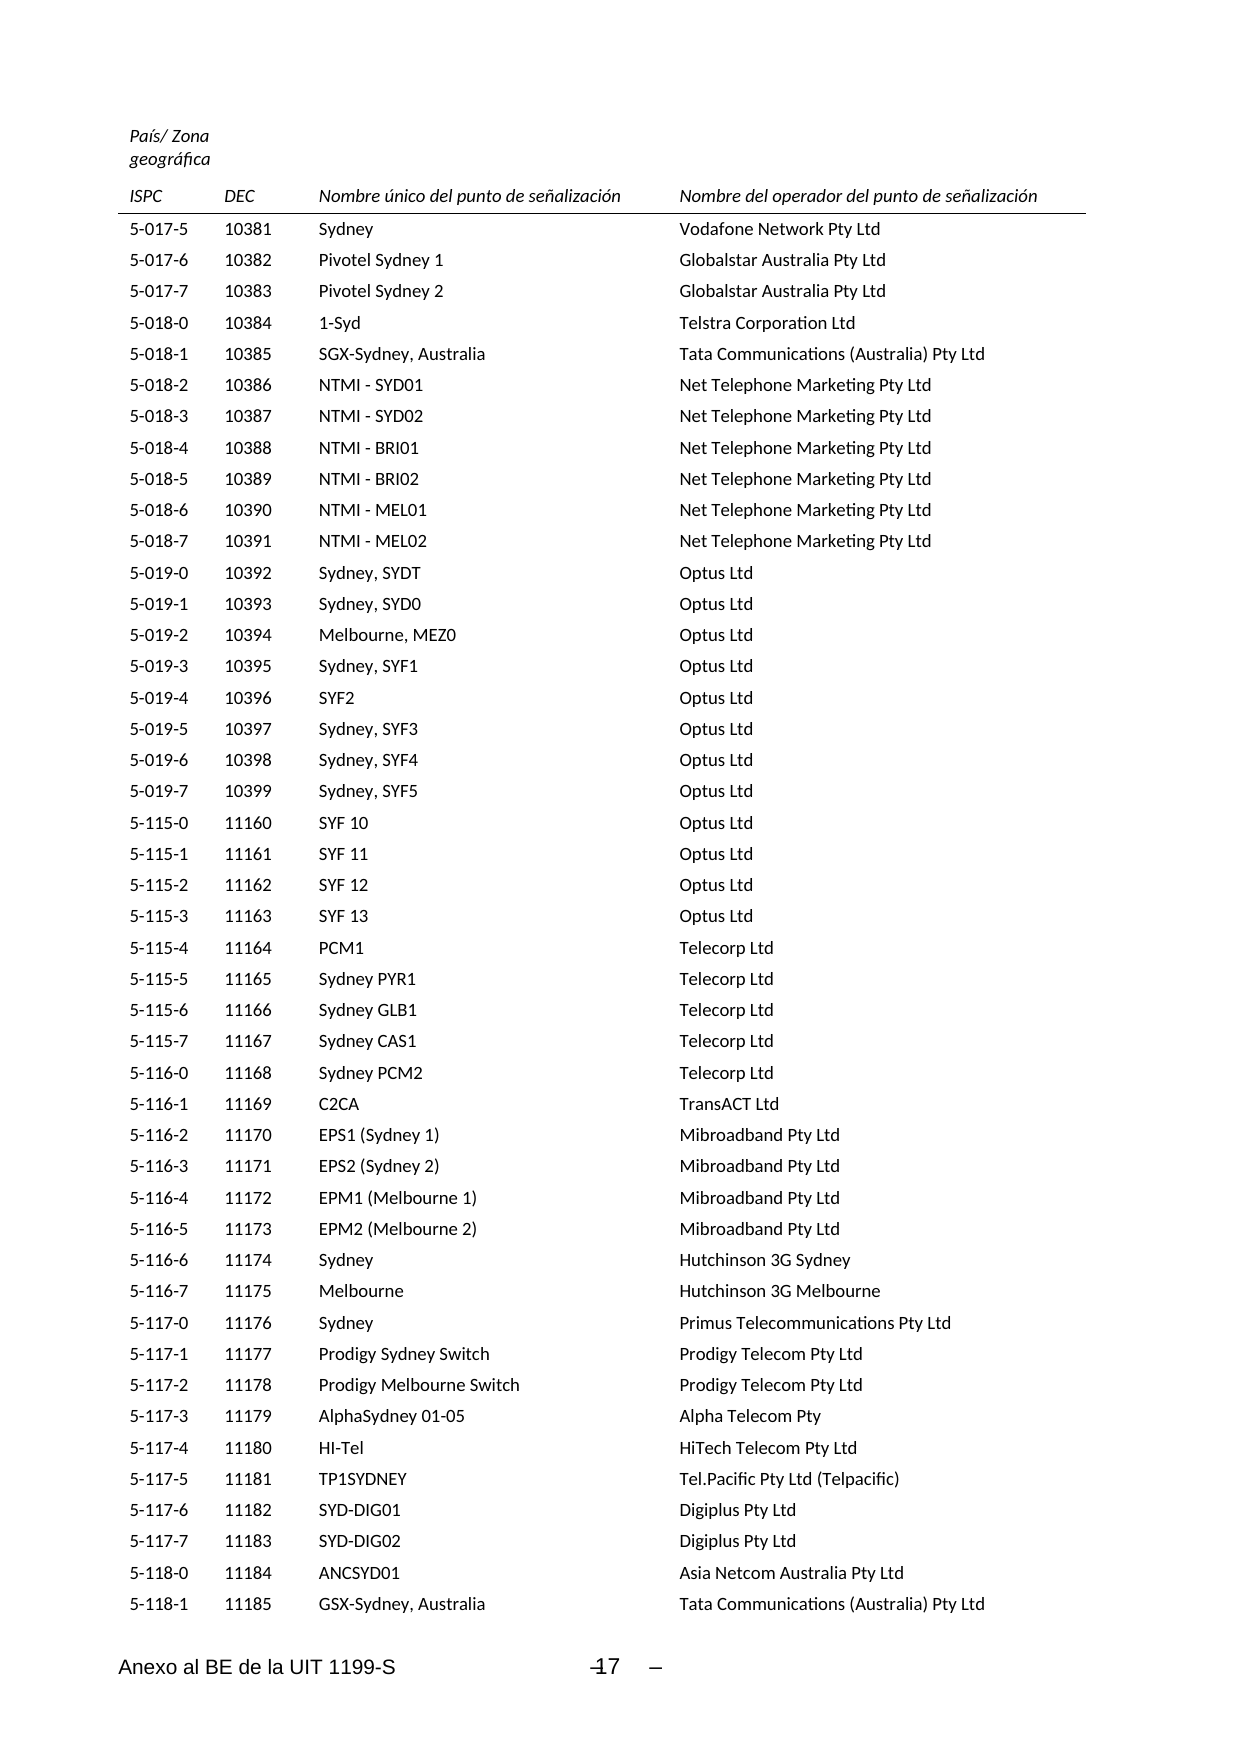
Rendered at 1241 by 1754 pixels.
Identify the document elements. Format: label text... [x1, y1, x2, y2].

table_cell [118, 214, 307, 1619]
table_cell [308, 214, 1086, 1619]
table_header Nombre único del punto de señalización [308, 118, 668, 213]
table_cell DEC [213, 176, 307, 213]
table_header Nombre del operador del punto de señalización [668, 118, 1086, 213]
table_header País/ Zona geográfica [118, 118, 307, 176]
table_cell ISPC [118, 176, 213, 213]
